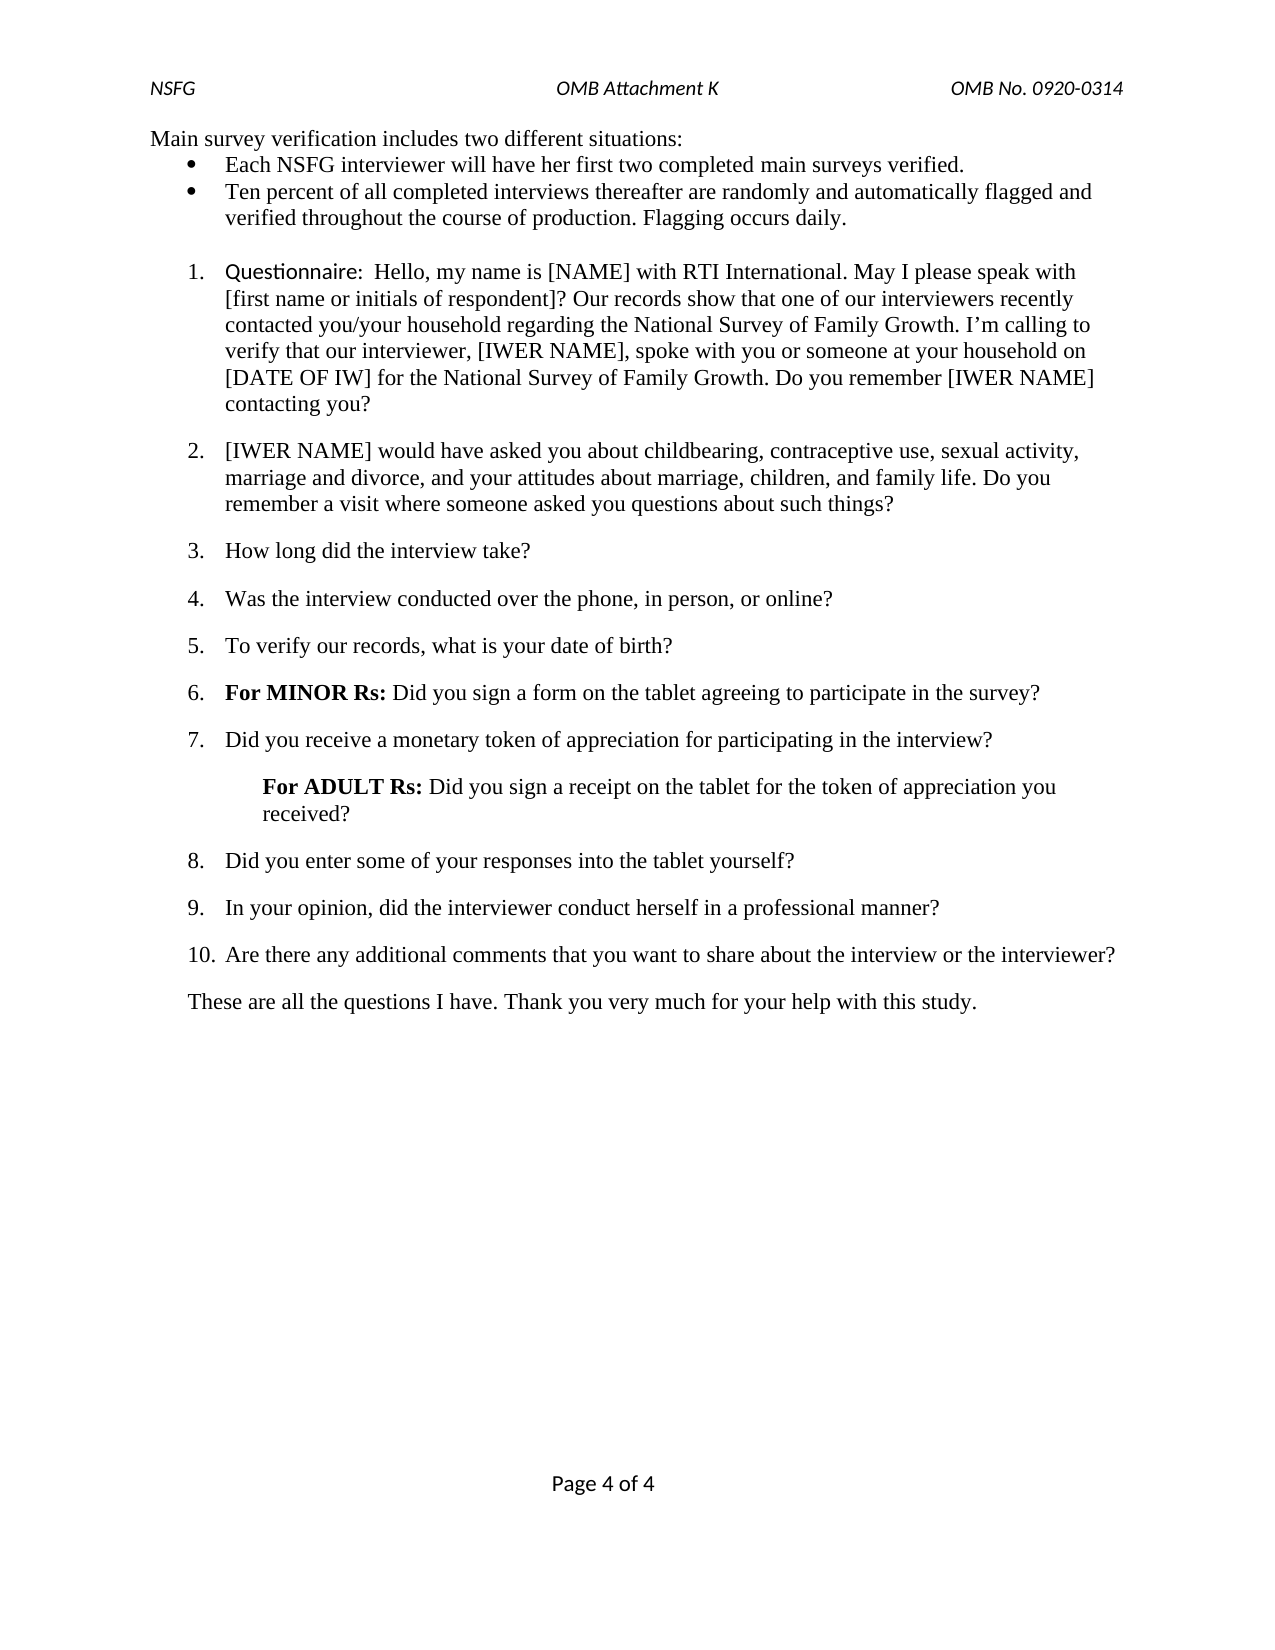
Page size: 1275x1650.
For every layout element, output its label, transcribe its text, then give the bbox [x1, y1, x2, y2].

list Ten percent of all completed interviews thereafter are randomly and automatically flagged and verified throughout the course of production. Flagging occurs daily. [187, 178, 1125, 231]
list Did you enter some of your responses into the tablet yourself? [187, 847, 1125, 873]
list How long did the interview take? [187, 537, 1125, 564]
list Was the interview conducted over the phone, in person, or online? [187, 584, 1125, 611]
list In your opinion, did the interviewer conduct herself in a professional manner? [187, 894, 1125, 920]
list For MINOR Rs: Did you sign a form on the tablet agreeing to participate in the survey? [187, 679, 1125, 705]
list Did you receive a monetary token of appreciation for participating in the interview? [187, 726, 1125, 752]
text These are all the questions I have. Thank you very much for your help with this study. [187, 988, 1125, 1015]
list Are there any additional comments that you want to share about the interview or the interviewer? [187, 941, 1125, 968]
list To verify our records, what is your date of birth? [187, 632, 1125, 658]
list Each NSFG interviewer will have her first two completed main surveys verified. [187, 151, 1125, 178]
list [IWER NAME] would have asked you about childbearing, contraceptive use, sexual activity, marriage and divorce, and your attitudes about marriage, children, and family life. Do you remember a visit where someone asked you questions about such things? [187, 437, 1125, 517]
list For ADULT Rs: Did you sign a receipt on the tablet for the token of appreciation you received? [262, 773, 1125, 826]
list Questionnaire: Hello, my name is [NAME] with RTI International. May I please speak with [first name or initials of respondent]? Our records show that one of our interviewers recently contacted you/your household regarding the National Survey of Family Growth. I’m calling to verify that our interviewer, [IWER NAME], spoke with you or someone at your household on [DATE OF IW] for the National Survey of Family Growth. Do you remember [IWER NAME] contacting you? [187, 257, 1125, 417]
text Main survey verification includes two different situations: [150, 125, 1125, 151]
